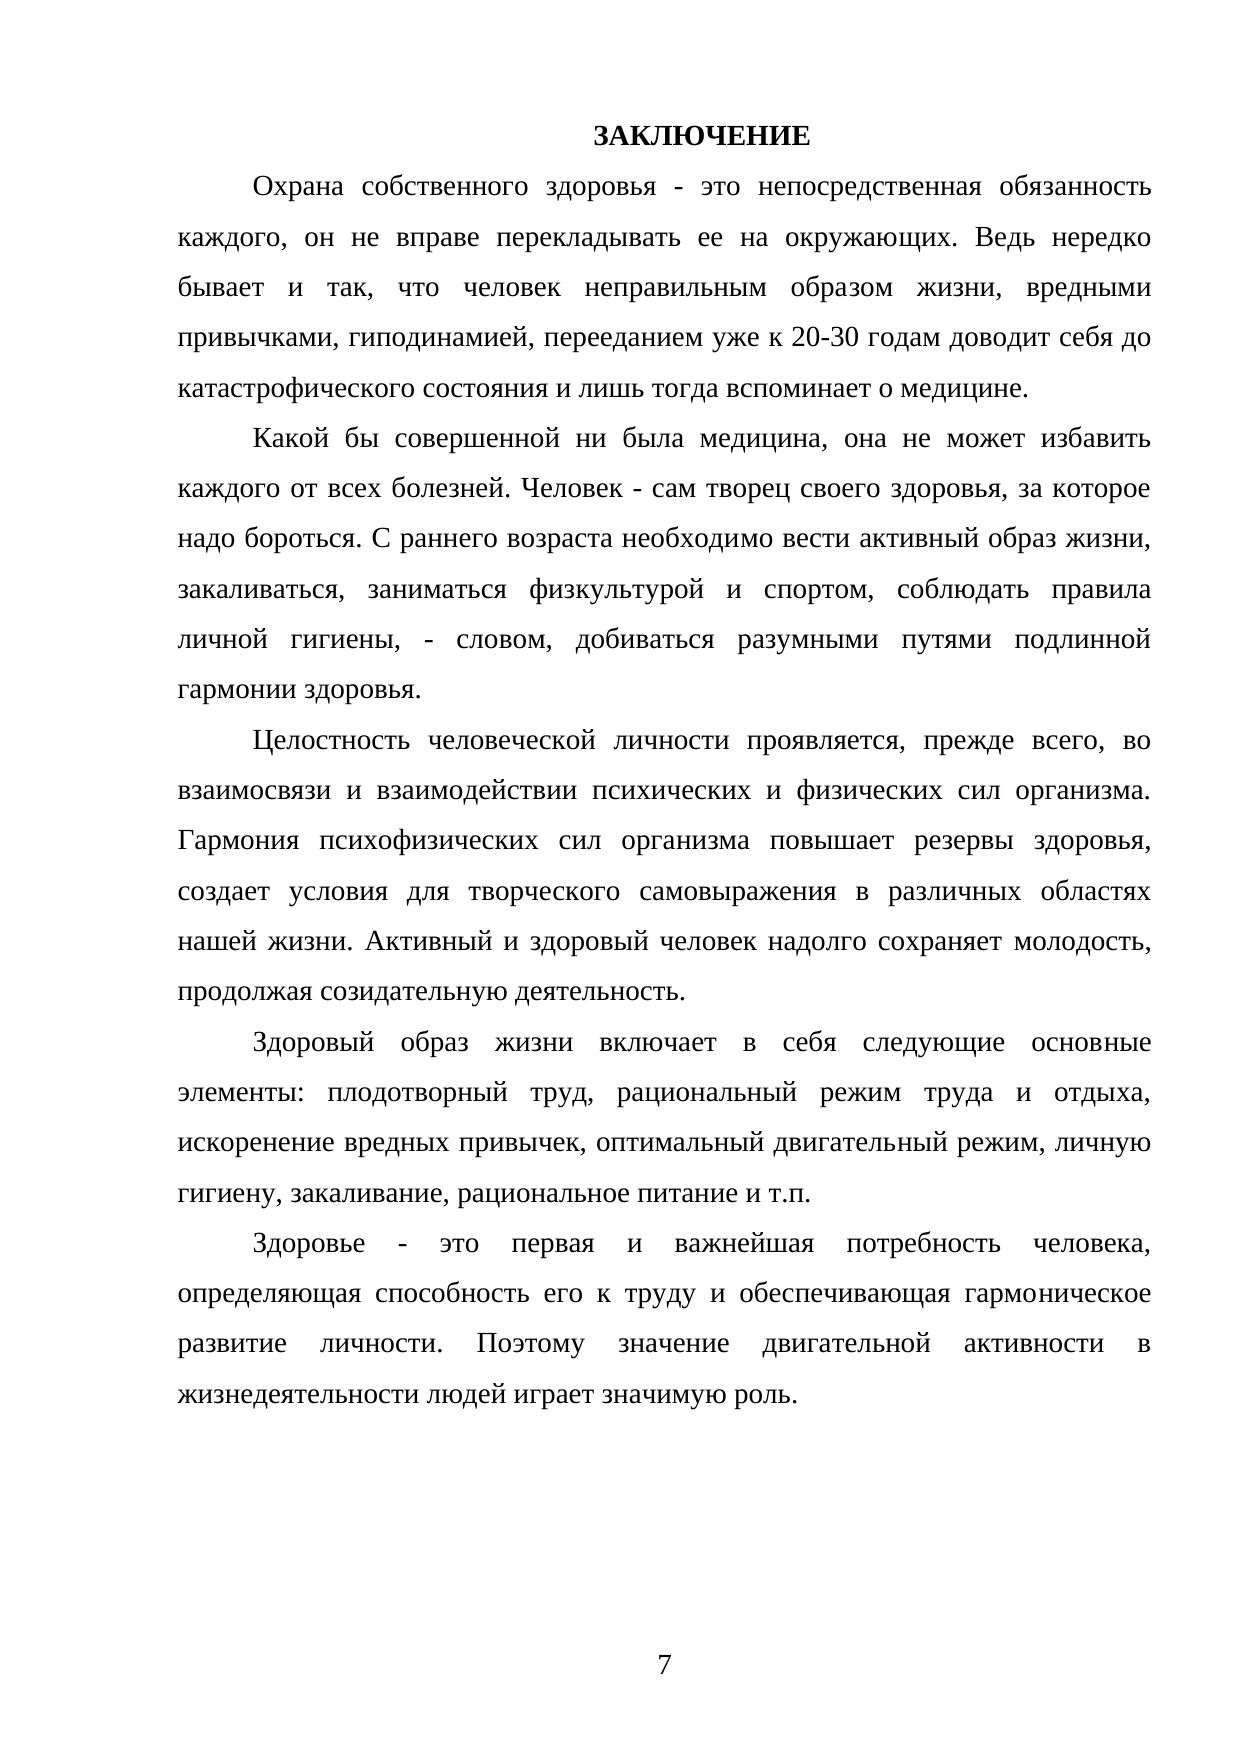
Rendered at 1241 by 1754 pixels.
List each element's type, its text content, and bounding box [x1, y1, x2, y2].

text Какой бы совершенной ни была медицина, она не может избавить каждого от всех болезней. Человек - сам творец своего здоровья, за которое надо бороться. С раннего возраста необходимо вести активный образ жизни, закаливаться, заниматься физкультурой и спортом, соблюдать правила личной гигиены, - словом, добиваться разумными путями подлинной гармонии здоровья. [177, 420, 1152, 705]
text ЗАКЛЮЧЕНИЕ [177, 118, 1152, 152]
text Здоровье - это первая и важнейшая потребность человека, определяющая способность его к труду и обеспечивающая гармоническое развитие личности. Поэтому значение двигательной активности в жизнедеятельности людей играет значимую роль. [177, 1225, 1152, 1409]
text Целостность человеческой личности проявляется, прежде всего, во взаимосвязи и взаимодействии психических и физических сил организма. Гармония психофизических сил организма повышает резервы здоровья, создает условия для творческого самовыражения в различных областях нашей жизни. Активный и здоровый человек надолго сохраняет молодость, продолжая созидательную деятельность. [177, 722, 1152, 1007]
text Здоровый образ жизни включает в себя следующие основные элементы: плодотворный труд, рациональный режим труда и отдыха, искоренение вредных привычек, оптимальный двигательный режим, личную гигиену, закаливание, рациональное питание и т.п. [177, 1024, 1152, 1208]
text Охрана собственного здоровья - это непосредственная обязанность каждого, он не вправе перекладывать ее на окружающих. Ведь нередко бывает и так, что человек неправильным образом жизни, вредными привычками, гиподинамией, перееданием уже к 20-30 годам доводит себя до катастрофического состояния и лишь тогда вспоминает о медицине. [177, 168, 1152, 403]
